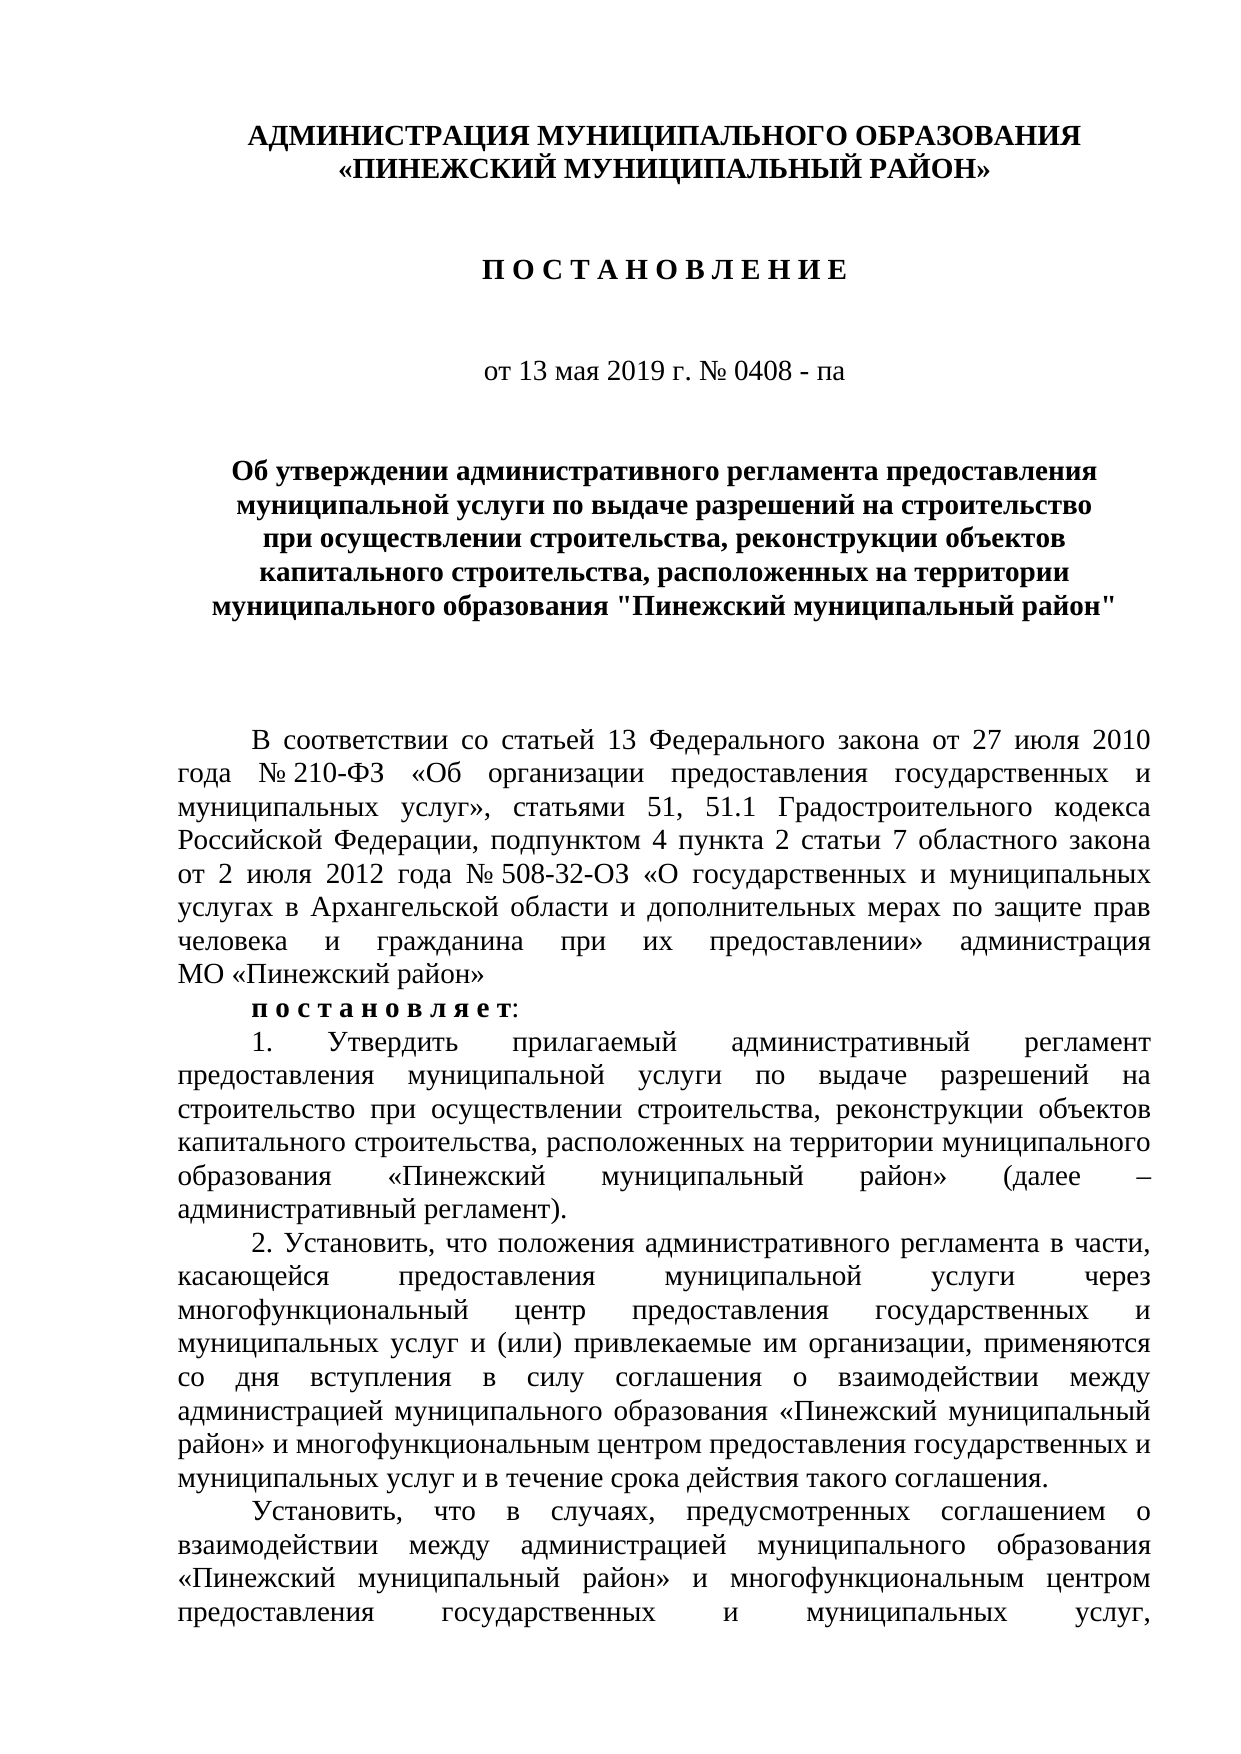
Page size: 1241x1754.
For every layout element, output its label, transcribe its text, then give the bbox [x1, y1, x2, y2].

text п о с т а н о в л я е т: [177, 990, 1152, 1024]
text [177, 1493, 1152, 1627]
text АДМИНИСТРАЦИЯ МУНИЦИПАЛЬНОГО ОБРАЗОВАНИЯ [177, 118, 1152, 152]
text Об утверждении административного регламента предоставления [177, 453, 1152, 487]
text «ПИНЕЖСКИЙ МУНИЦИПАЛЬНЫЙ РАЙОН» [177, 152, 1152, 185]
text 1. Утвердить прилагаемый административный регламент предоставления муниципальной услуги по выдаче разрешений на строительство при осуществлении строительства, реконструкции объектов капитального строительства, расположенных на территории муниципального образования «Пинежский муниципальный район» (далее – административный регламент). [177, 1024, 1152, 1225]
text 2. Установить, что положения административного регламента в части, касающейся предоставления муниципальной услуги через многофункциональный центр предоставления государственных и муниципальных услуг и (или) привлекаемые им организации, применяются со дня вступления в силу соглашения о взаимодействии между администрацией муниципального образования «Пинежский муниципальный район» и многофункциональным центром предоставления государственных и муниципальных услуг и в течение срока действия такого соглашения. [177, 1225, 1152, 1493]
text П О С Т А Н О В Л Е Н И Е [177, 252, 1152, 286]
text В соответствии со статьей 13 Федерального закона от 27 июля 2010 года № 210-ФЗ «Об организации предоставления государственных и муниципальных услуг», статьями 51, 51.1 Градостроительного кодекса Российской Федерации, подпунктом 4 пункта 2 статьи 7 областного закона от 2 июля 2012 года № 508-32-ОЗ «О государственных и муниципальных услугах в Архангельской области и дополнительных мерах по защите прав человека и гражданина при их предоставлении» администрация МО «Пинежский район» [177, 722, 1152, 990]
text от 13 мая 2019 г. № 0408 - па [177, 353, 1152, 386]
text при осуществлении строительства, реконструкции объектов капитального строительства, расположенных на территории муниципального образования "Пинежский муниципальный район" [177, 521, 1152, 621]
text муниципальной услуги по выдаче разрешений на строительство [177, 487, 1152, 521]
